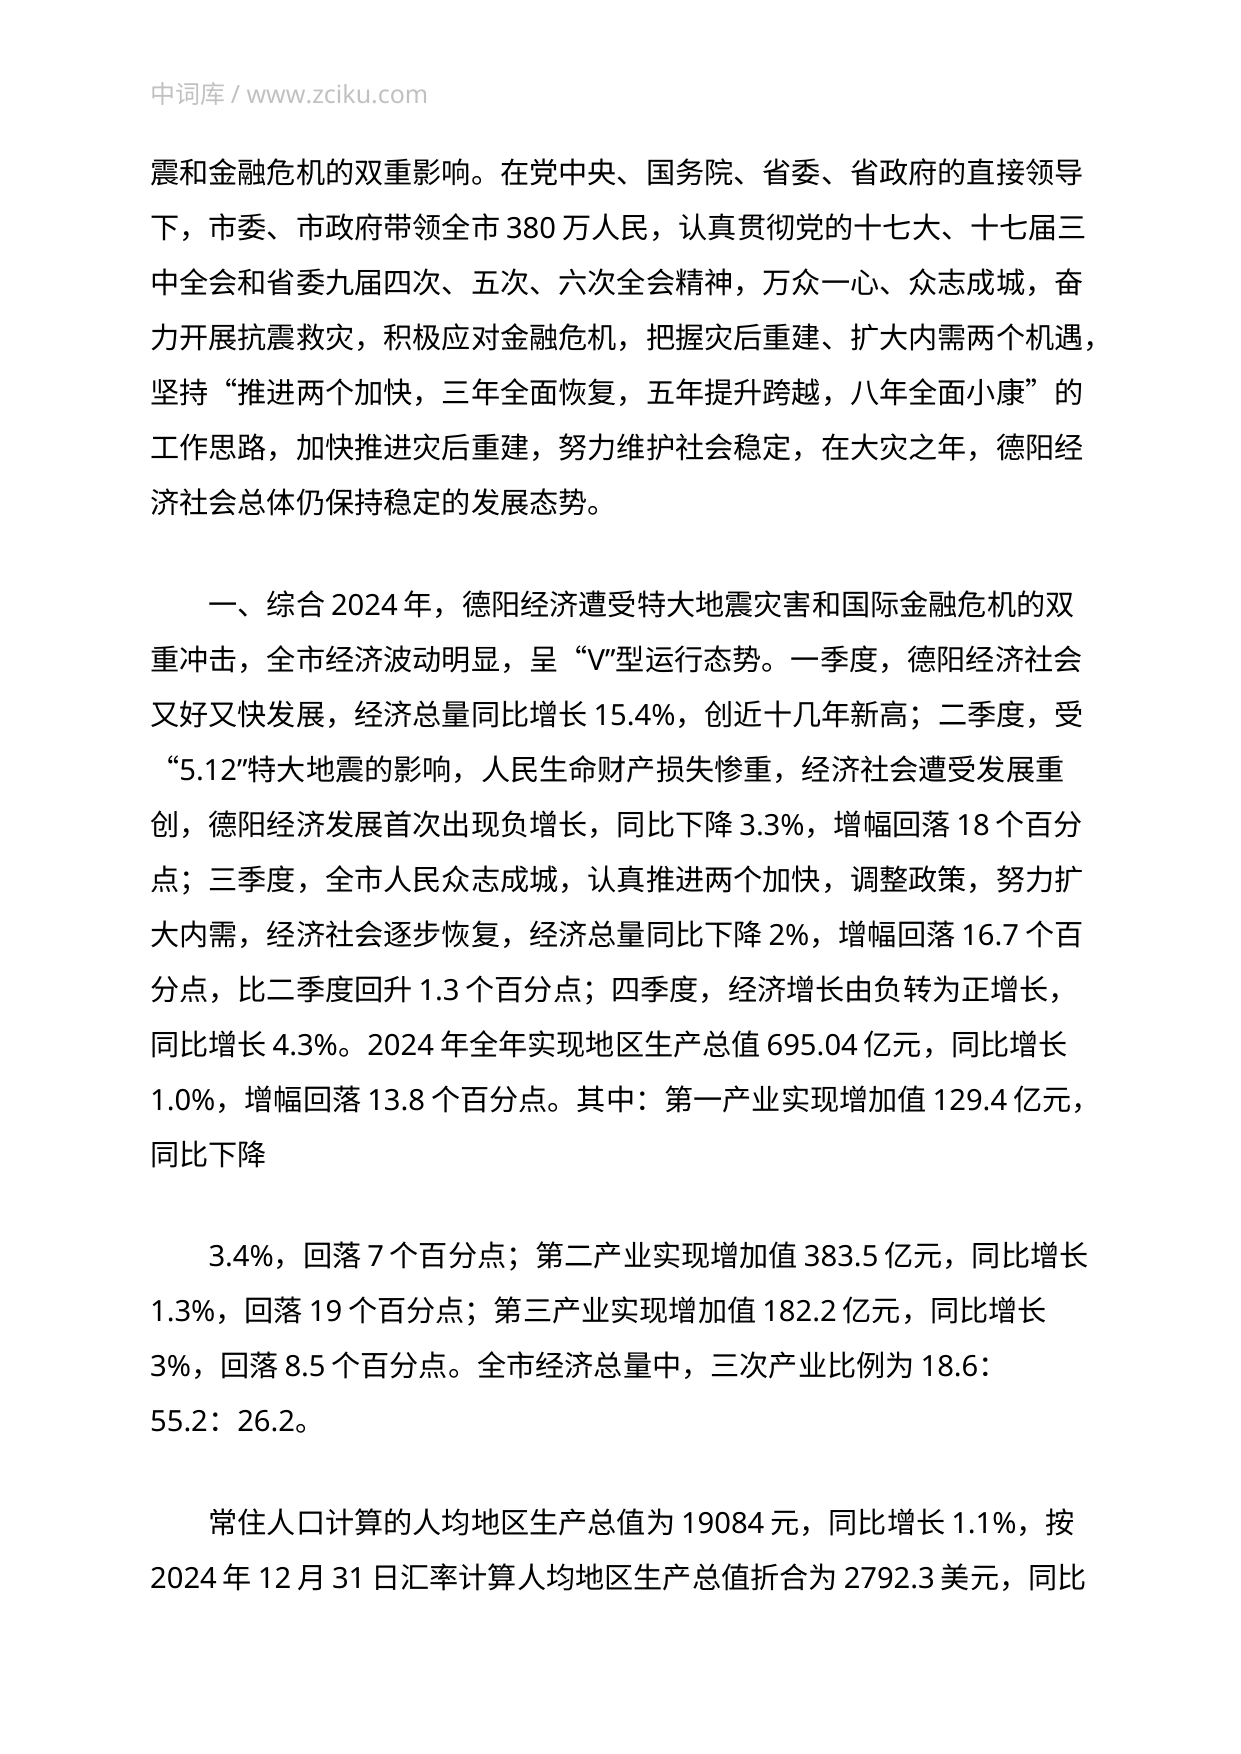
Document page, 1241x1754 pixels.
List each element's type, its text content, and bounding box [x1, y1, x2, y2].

text 一、综合2024年，德阳经济遭受特大地震灾害和国际金融危机的双重冲击，全市经济波动明显，呈“V”型运行态势。一季度，德阳经济社会又好又快发展，经济总量同比增长15.4%，创近十几年新高；二季度，受“5.12”特大地震的影响，人民生命财产损失惨重，经济社会遭受发展重创，德阳经济发展首次出现负增长，同比下降3.3%，增幅回落18个百分点；三季度，全市人民众志成城，认真推进两个加快，调整政策，努力扩大内需，经济社会逐步恢复，经济总量同比下降2%，增幅回落16.7个百分点，比二季度回升1.3个百分点；四季度，经济增长由负转为正增长，同比增长4.3%。2024年全年实现地区生产总值695.04亿元，同比增长1.0%，增幅回落13.8个百分点。其中：第一产业实现增加值129.4亿元，同比下降 [150, 581, 1090, 1173]
text 3.4%，回落7个百分点；第二产业实现增加值383.5亿元，同比增长1.3%，回落19个百分点；第三产业实现增加值182.2亿元，同比增长3%，回落8.5个百分点。全市经济总量中，三次产业比例为18.6：55.2：26.2。 [150, 1233, 1090, 1440]
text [150, 150, 1090, 522]
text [150, 1500, 1090, 1597]
